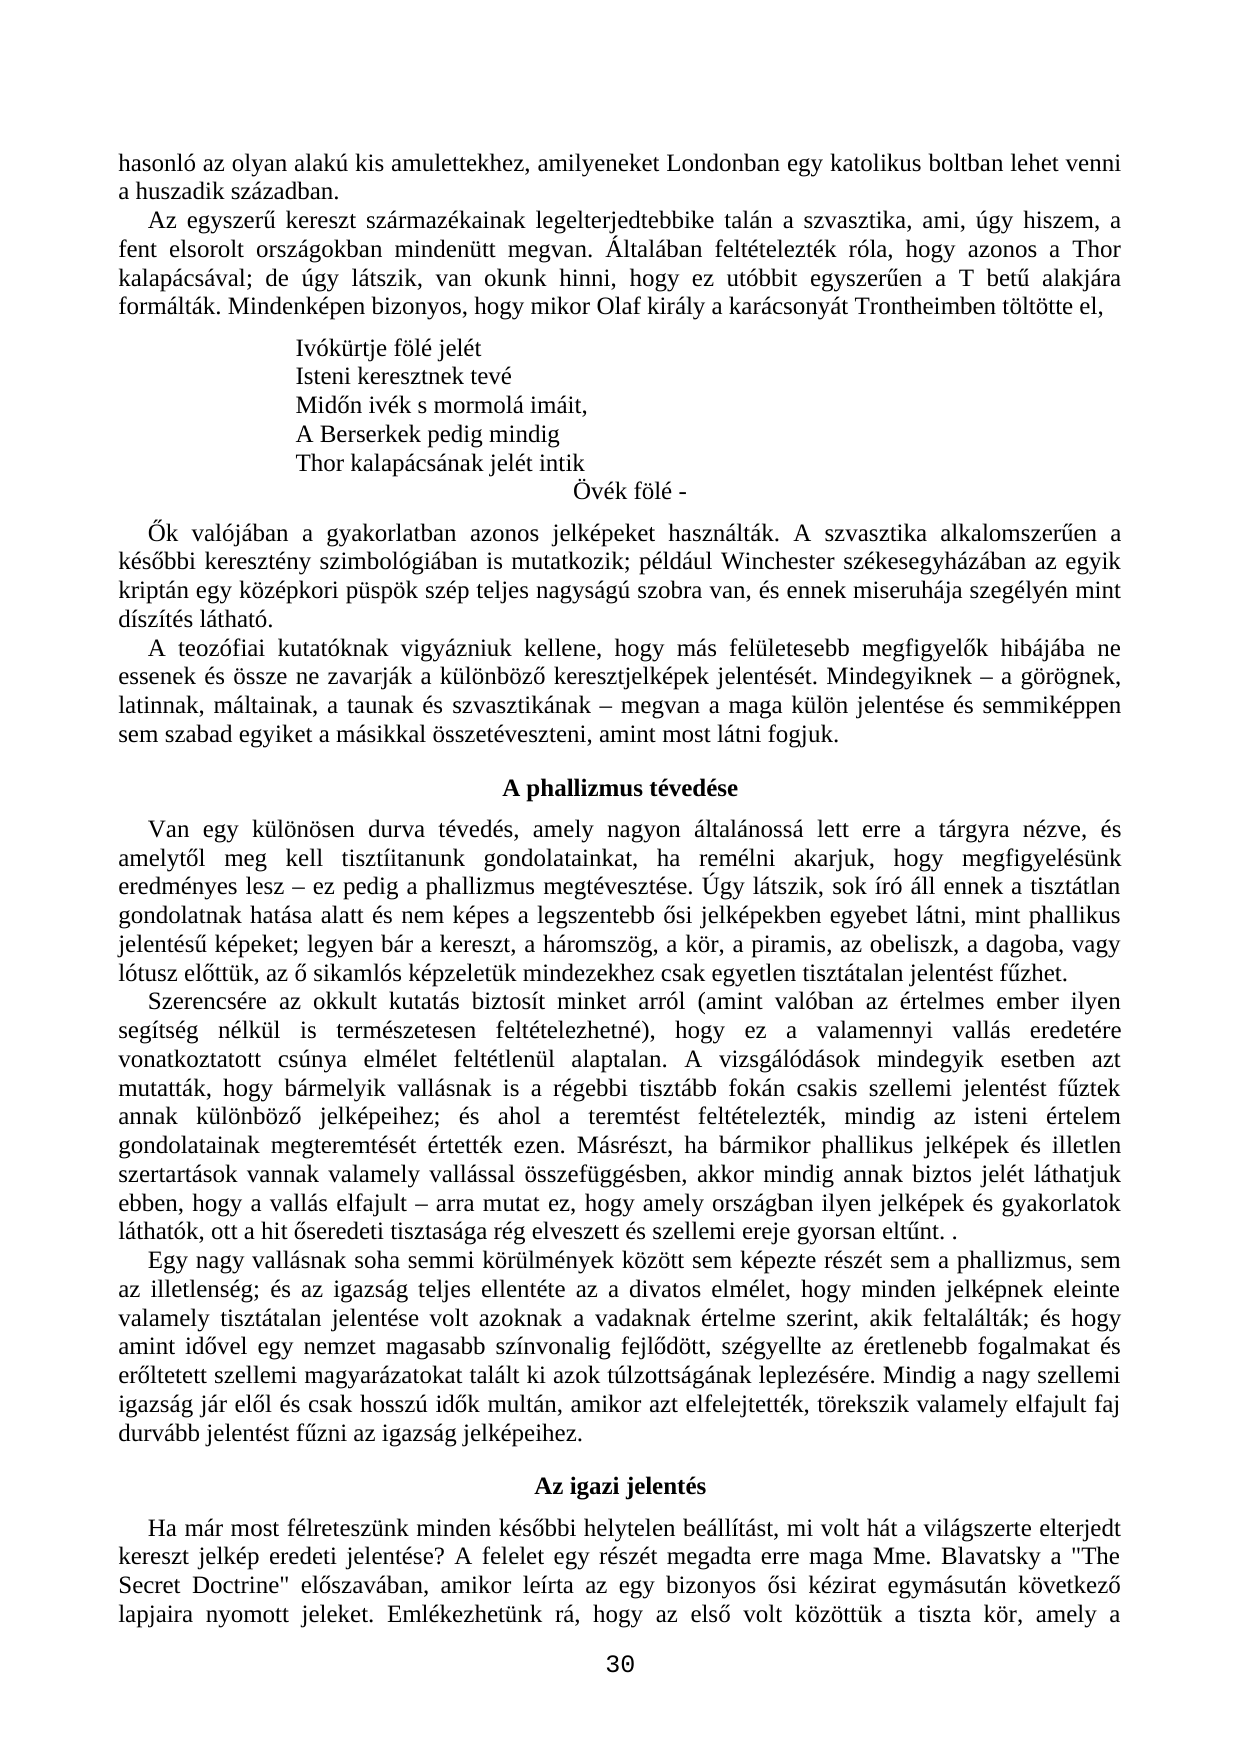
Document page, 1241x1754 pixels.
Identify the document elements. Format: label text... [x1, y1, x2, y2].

text Ők valójában a gyakorlatban azonos jelképeket használták. A szvasztika alkalomszerűen a későbbi keresztény szimbológiában is mutatkozik; például Winchester székesegyházában az egyik kriptán egy középkori püspök szép teljes nagyságú szobra van, és ennek miseruhája szegélyén mint díszítés látható. [118, 518, 1122, 633]
text Szerencsére az okkult kutatás biztosít minket arról (amint valóban az értelmes ember ilyen segítség nélkül is természetesen feltételezhetné), hogy ez a valamennyi vallás eredetére vonatkoztatott csúnya elmélet feltétlenül alaptalan. A vizsgálódások mindegyik esetben azt mutatták, hogy bármelyik vallásnak is a régebbi tisztább fokán csakis szellemi jelentést fűztek annak különböző jelképeihez; és ahol a teremtést feltételezték, mindig az isteni értelem gondolatainak megteremtését értették ezen. Másrészt, ha bármikor phallikus jelképek és illetlen szertartások vannak valamely vallással összefüggésben, akkor mindig annak biztos jelét láthatjuk ebben, hogy a vallás elfajult – arra mutat ez, hogy amely országban ilyen jelképek és gyakorlatok láthatók, ott a hit őseredeti tisztasága rég elveszett és szellemi ereje gyorsan eltűnt. . [118, 986, 1122, 1245]
text Van egy különösen durva tévedés, amely nagyon általánossá lett erre a tárgyra nézve, és amelytől meg kell tisztíitanunk gondolatainkat, ha remélni akarjuk, hogy megfigyelésünk eredményes lesz – ez pedig a phallizmus megtévesztése. Úgy látszik, sok író áll ennek a tisztátlan gondolatnak hatása alatt és nem képes a legszentebb ősi jelképekben egyebet látni, mint phallikus jelentésű képeket; legyen bár a kereszt, a háromszög, a kör, a piramis, az obeliszk, a dagoba, vagy lótusz előttük, az ő sikamlós képzeletük mindezekhez csak egyetlen tisztátalan jelentést fűzhet. [118, 814, 1122, 986]
text Ivókürtje fölé jelét [295, 333, 1122, 361]
text A phallizmus tévedése [118, 773, 1122, 801]
text A teozófiai kutatóknak vigyázniuk kellene, hogy más felületesebb megfigyelők hibájába ne essenek és össze ne zavarják a különböző keresztjelképek jelentését. Mindegyiknek – a görögnek, latinnak, máltainak, a taunak és szvasztikának – megvan a maga külön jelentése és semmiképpen sem szabad egyiket a másikkal összetéveszteni, amint most látni fogjuk. [118, 633, 1122, 748]
text Egy nagy vallásnak soha semmi körülmények között sem képezte részét sem a phallizmus, sem az illetlenség; és az igazság teljes ellentéte az a divatos elmélet, hogy minden jelképnek eleinte valamely tisztátalan jelentése volt azoknak a vadaknak értelme szerint, akik feltalálták; és hogy amint idővel egy nemzet magasabb színvonalig fejlődött, szégyellte az éretlenebb fogalmakat és erőltetett szellemi magyarázatokat talált ki azok túlzottságának leplezésére. Mindig a nagy szellemi igazság jár elől és csak hosszú idők multán, amikor azt elfelejtették, törekszik valamely elfajult faj durvább jelentést fűzni az igazság jelképeihez. [118, 1245, 1122, 1446]
text Isteni keresztnek tevé [295, 361, 1122, 390]
text Midőn ivék s mormolá imáit, [295, 390, 1122, 419]
text Az egyszerű kereszt származékainak legelterjedtebbike talán a szvasztika, ami, úgy hiszem, a fent elsorolt országokban mindenütt megvan. Általában feltételezték róla, hogy azonos a Thor kalapácsával; de úgy látszik, van okunk hinni, hogy ez utóbbit egyszerűen a T betű alakjára formálták. Mindenképen bizonyos, hogy mikor Olaf király a karácsonyát Trontheimben töltötte el, [118, 205, 1122, 320]
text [118, 1513, 1122, 1628]
text Övék fölé - [543, 476, 1122, 505]
text A Berserkek pedig mindig [295, 419, 1122, 448]
text Az igazi jelentés [118, 1471, 1122, 1500]
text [118, 148, 1122, 205]
text Thor kalapácsának jelét intik [295, 448, 1122, 476]
